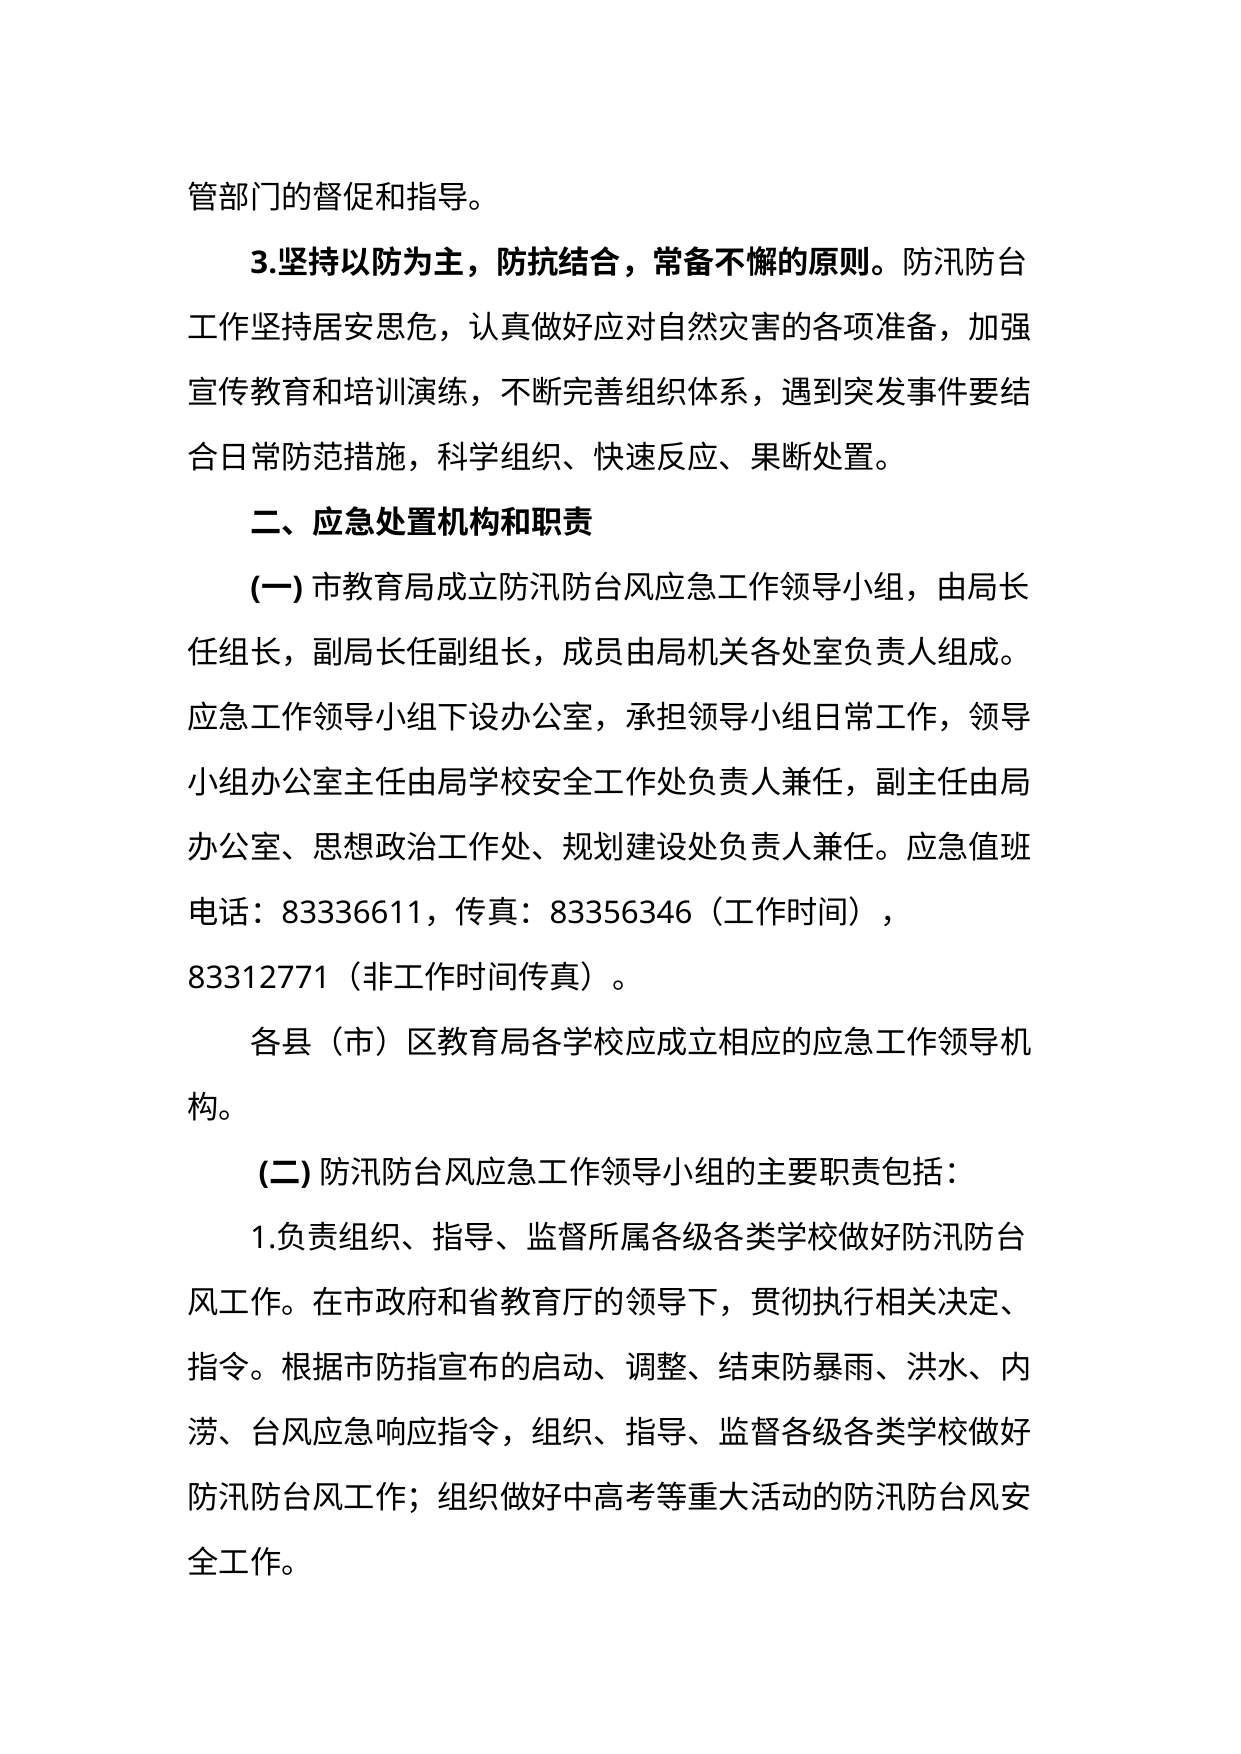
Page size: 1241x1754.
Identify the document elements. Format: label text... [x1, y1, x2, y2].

text 3.坚持以防为主，防抗结合，常备不懈的原则。防汛防台工作坚持居安思危，认真做好应对自然灾害的各项准备，加强宣传教育和培训演练，不断完善组织体系，遇到突发事件要结合日常防范措施，科学组织、快速反应、果断处置。 [187, 227, 1053, 487]
text 各县（市）区教育局各学校应成立相应的应急工作领导机构。 [187, 1007, 1053, 1137]
text (一) 市教育局成立防汛防台风应急工作领导小组，由局长任组长，副局长任副组长，成员由局机关各处室负责人组成。应急工作领导小组下设办公室，承担领导小组日常工作，领导小组办公室主任由局学校安全工作处负责人兼任，副主任由局办公室、思想政治工作处、规划建设处负责人兼任。应急值班电话：83336611，传真：83356346（工作时间），83312771（非工作时间传真）。 [187, 552, 1053, 1007]
text 1.负责组织、指导、监督所属各级各类学校做好防汛防台风工作。在市政府和省教育厅的领导下，贯彻执行相关决定、指令。根据市防指宣布的启动、调整、结束防暴雨、洪水、内涝、台风应急响应指令，组织、指导、监督各级各类学校做好防汛防台风工作；组织做好中高考等重大活动的防汛防台风安全工作。 [187, 1202, 1053, 1592]
text (二) 防汛防台风应急工作领导小组的主要职责包括： [187, 1137, 1053, 1202]
text 二、应急处置机构和职责 [187, 487, 1053, 552]
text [187, 162, 1053, 227]
